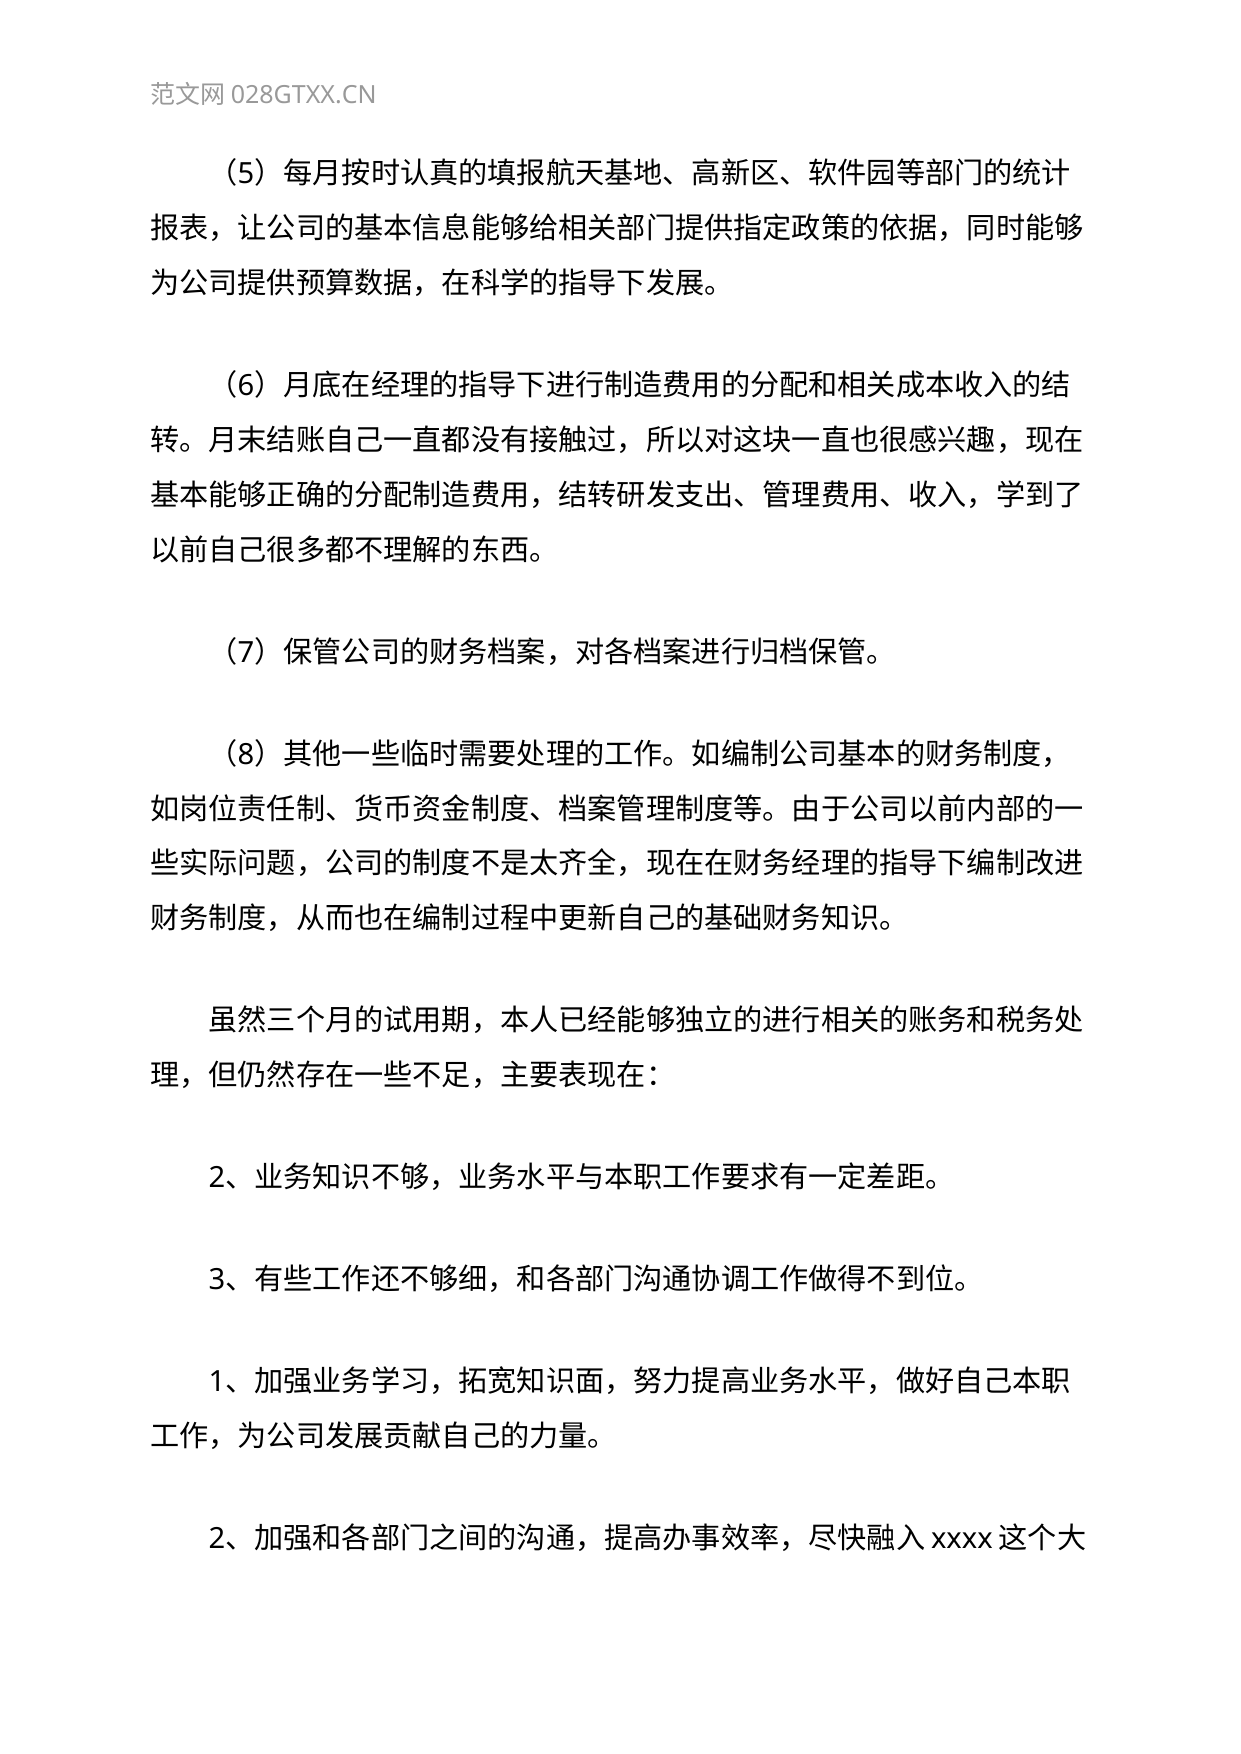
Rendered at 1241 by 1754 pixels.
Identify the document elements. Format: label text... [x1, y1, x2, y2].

text （8）其他一些临时需要处理的工作。如编制公司基本的财务制度，如岗位责任制、货币资金制度、档案管理制度等。由于公司以前内部的一些实际问题，公司的制度不是太齐全，现在在财务经理的指导下编制改进财务制度，从而也在编制过程中更新自己的基础财务知识。 [150, 730, 1090, 937]
text 3、有些工作还不够细，和各部门沟通协调工作做得不到位。 [150, 1255, 1090, 1298]
text 虽然三个月的试用期，本人已经能够独立的进行相关的账务和税务处理，但仍然存在一些不足，主要表现在： [150, 997, 1090, 1094]
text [150, 1514, 1090, 1557]
text 2、业务知识不够，业务水平与本职工作要求有一定差距。 [150, 1153, 1090, 1196]
text （5）每月按时认真的填报航天基地、高新区、软件园等部门的统计报表，让公司的基本信息能够给相关部门提供指定政策的依据，同时能够为公司提供预算数据，在科学的指导下发展。 [150, 150, 1090, 302]
text （6）月底在经理的指导下进行制造费用的分配和相关成本收入的结转。月末结账自己一直都没有接触过，所以对这块一直也很感兴趣，现在基本能够正确的分配制造费用，结转研发支出、管理费用、收入，学到了以前自己很多都不理解的东西。 [150, 362, 1090, 569]
text 1、加强业务学习，拓宽知识面，努力提高业务水平，做好自己本职工作，为公司发展贡献自己的力量。 [150, 1357, 1090, 1455]
text （7）保管公司的财务档案，对各档案进行归档保管。 [150, 628, 1090, 671]
